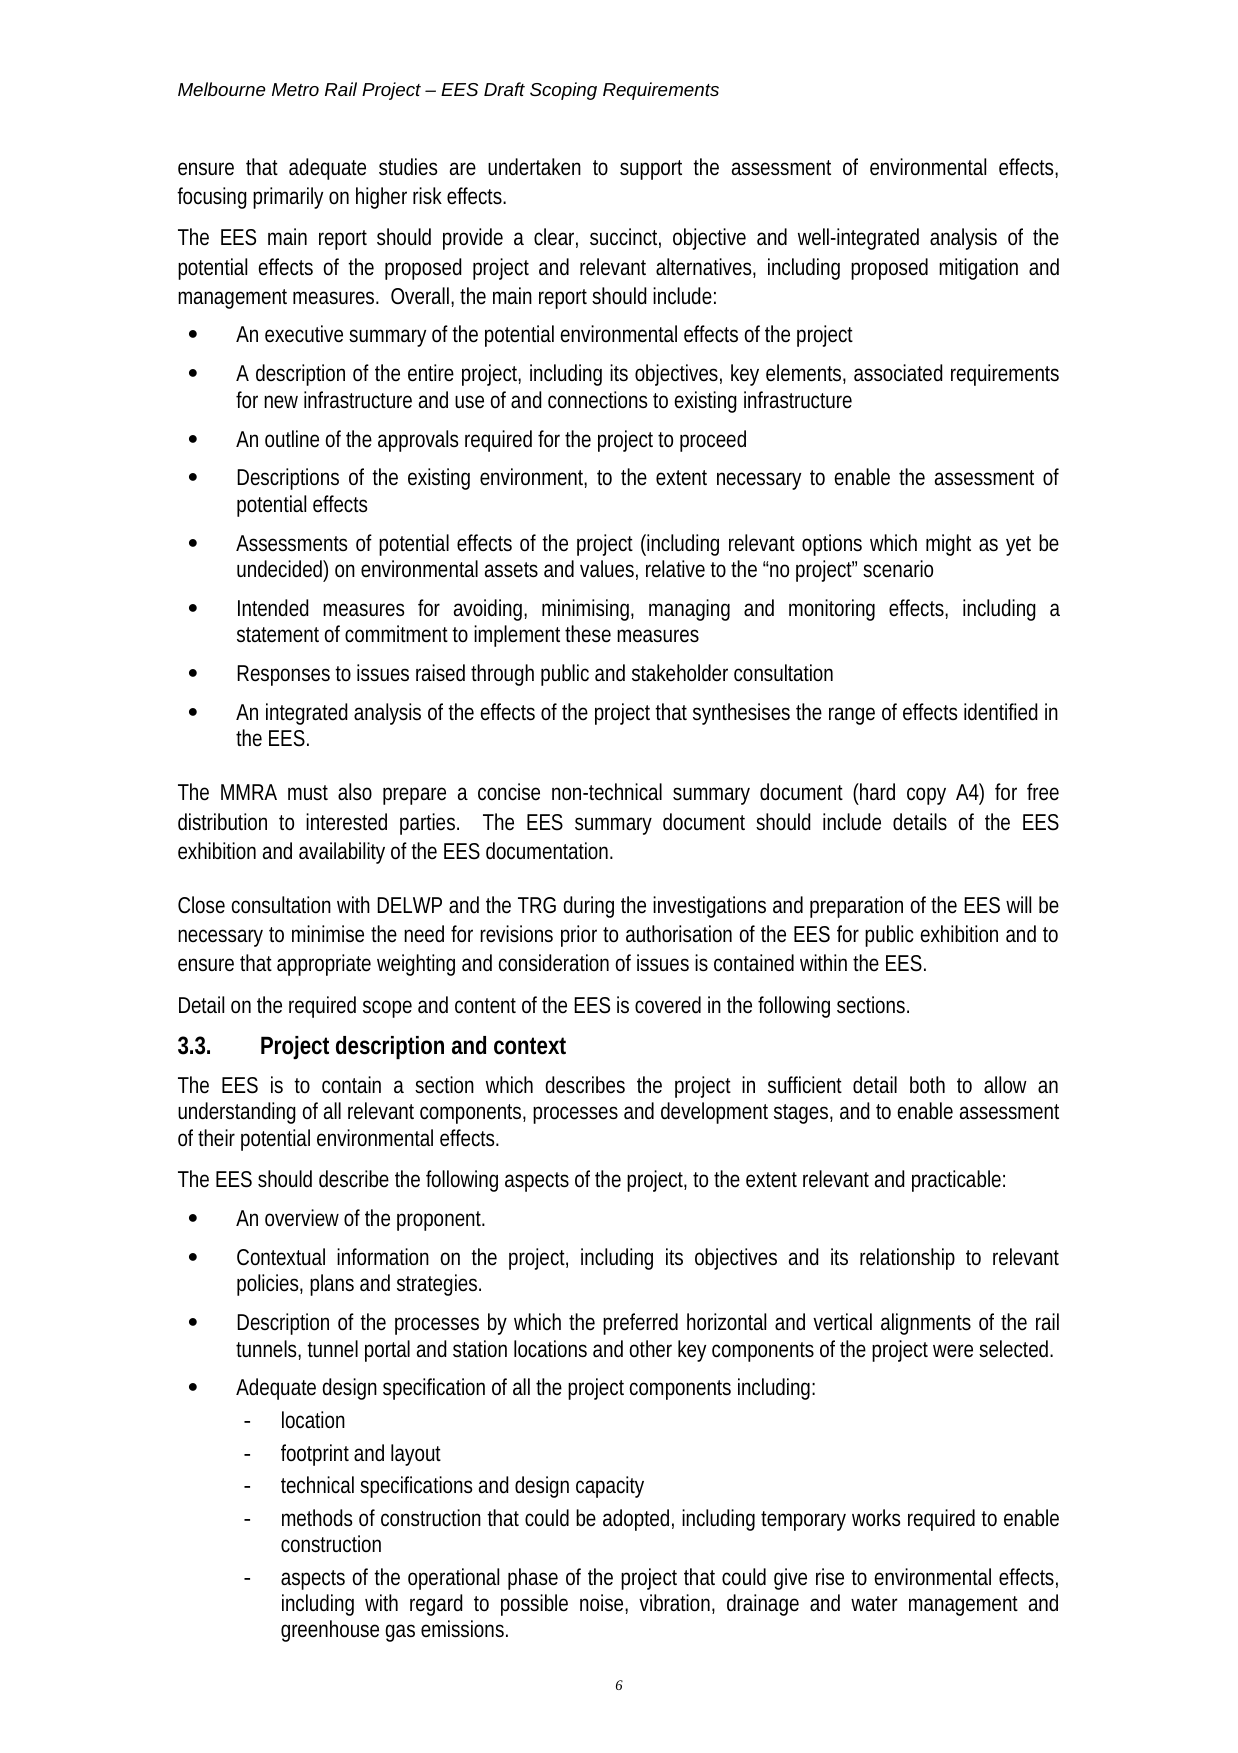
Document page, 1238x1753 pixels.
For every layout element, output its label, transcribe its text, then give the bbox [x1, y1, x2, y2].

subtitle Project description and context [177, 1031, 1060, 1059]
list Adequate design specification of all the project components including: [189, 1374, 1060, 1401]
list methods of construction that could be adopted, including temporary works required to enable construction [243, 1505, 1060, 1557]
list A description of the entire project, including its objectives, key elements, associated requirements for new infrastructure and use of and connections to existing infrastructure [189, 360, 1060, 413]
list Contextual information on the project, including its objectives and its relationship to relevant policies, plans and strategies. [189, 1244, 1060, 1297]
text The EES is to contain a section which describes the project in sufficient detail both to allow an understanding of all relevant components, processes and development stages, and to enable assessment of their potential environmental effects. [177, 1072, 1060, 1151]
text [177, 151, 1060, 209]
text Close consultation with DELWP and the TRG during the investigations and preparation of the EES will be necessary to minimise the need for revisions prior to authorisation of the EES for public exhibition and to ensure that appropriate weighting and consideration of issues is contained within the EES. [177, 889, 1060, 977]
list aspects of the operational phase of the project that could give rise to environmental effects, including with regard to possible noise, vibration, drainage and water management and greenhouse gas emissions. [243, 1564, 1060, 1643]
list Responses to issues raised through public and stakeholder consultation [189, 660, 1060, 686]
list Assessments of potential effects of the project (including relevant options which might as yet be undecided) on environmental assets and values, relative to the “no project” scenario [189, 529, 1060, 582]
list An executive summary of the potential environmental effects of the project [189, 321, 1060, 348]
list location [243, 1407, 1060, 1433]
list Intended measures for avoiding, minimising, managing and monitoring effects, including a statement of commitment to implement these measures [189, 595, 1060, 647]
list Descriptions of the existing environment, to the extent necessary to enable the assessment of potential effects [189, 464, 1060, 517]
list An overview of the proponent. [189, 1205, 1060, 1231]
text The EES should describe the following aspects of the project, to the extent relevant and practicable: [177, 1163, 1060, 1193]
list An integrated analysis of the effects of the project that synthesises the range of effects identified in the EES. [189, 699, 1060, 752]
list footprint and layout [243, 1439, 1060, 1466]
list Description of the processes by which the preferred horizontal and vertical alignments of the rail tunnels, tunnel portal and station locations and other key components of the project were selected. [189, 1309, 1060, 1362]
list technical specifications and design capacity [243, 1472, 1060, 1498]
text The MMRA must also prepare a concise non-technical summary document (hard copy A4) for free distribution to interested parties. The EES summary document should include details of the EES exhibition and availability of the EES documentation. [177, 777, 1060, 864]
text Detail on the required scope and content of the EES is covered in the following sections. [177, 989, 1060, 1018]
list An outline of the approvals required for the project to proceed [189, 426, 1060, 452]
text The EES main report should provide a clear, succinct, objective and well-integrated analysis of the potential effects of the proposed project and relevant alternatives, including proposed mitigation and management measures. Overall, the main report should include: [177, 221, 1060, 309]
